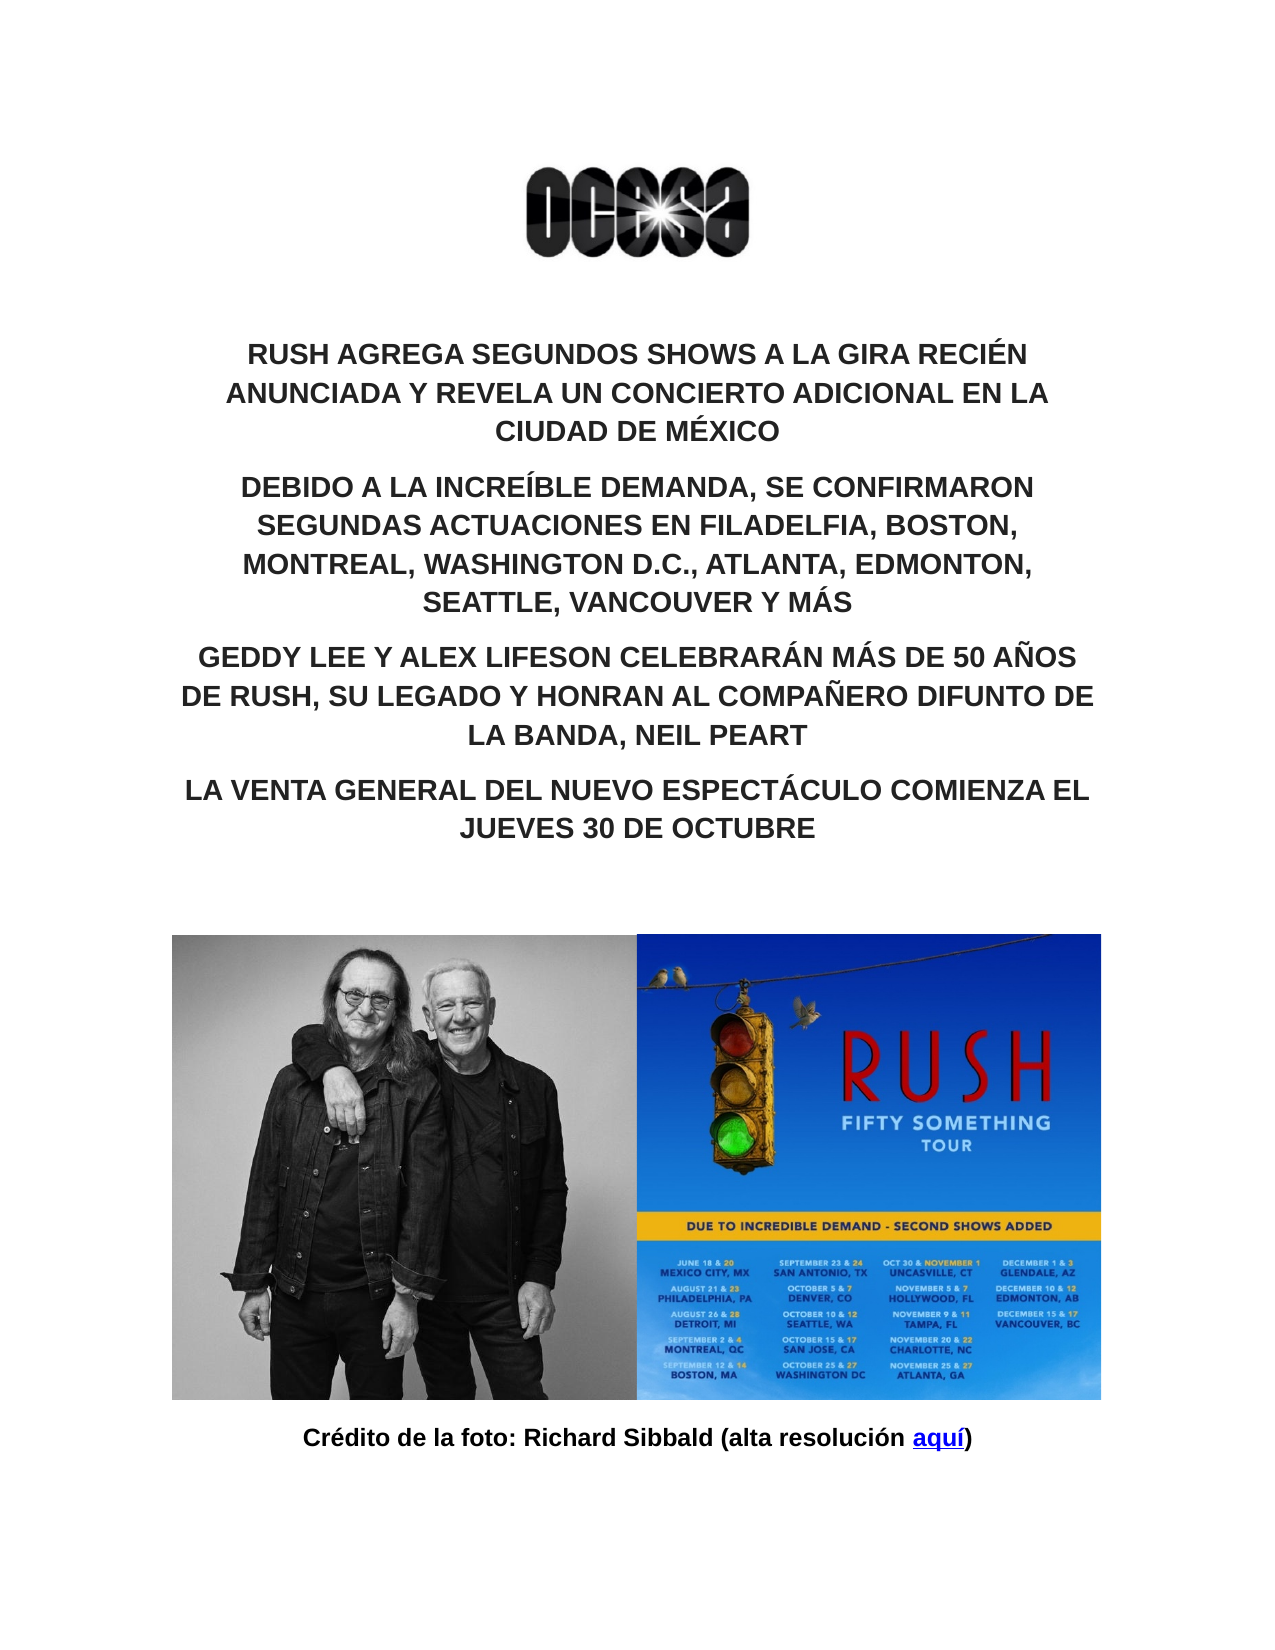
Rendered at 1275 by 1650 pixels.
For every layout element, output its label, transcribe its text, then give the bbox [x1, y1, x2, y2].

picture [172, 934, 1102, 1400]
text RUSH AGREGA SEGUNDOS SHOWS A LA GIRA RECIÉN ANUNCIADA Y REVELA UN CONCIERTO ADICIONAL EN LA CIUDAD DE MÉXICO [177, 337, 1098, 448]
text LA VENTA GENERAL DEL NUEVO ESPECTÁCULO COMIENZA EL JUEVES 30 DE OCTUBRE [177, 773, 1098, 845]
text GEDDY LEE Y ALEX LIFESON CELEBRARÁN MÁS DE 50 AÑOS DE RUSH, SU LEGADO Y HONRAN AL COMPAÑERO DIFUNTO DE LA BANDA, NEIL PEART [177, 640, 1098, 751]
text DEBIDO A LA INCREÍBLE DEMANDA, SE CONFIRMARON SEGUNDAS ACTUACIONES EN FILADELFIA, BOSTON, MONTREAL, WASHINGTON D.C., ATLANTA, EDMONTON, SEATTLE, VANCOUVER Y MÁS [177, 469, 1098, 619]
picture [507, 147, 768, 277]
text Crédito de la foto: Richard Sibbald (alta resolución aquí) [177, 1400, 1098, 1451]
